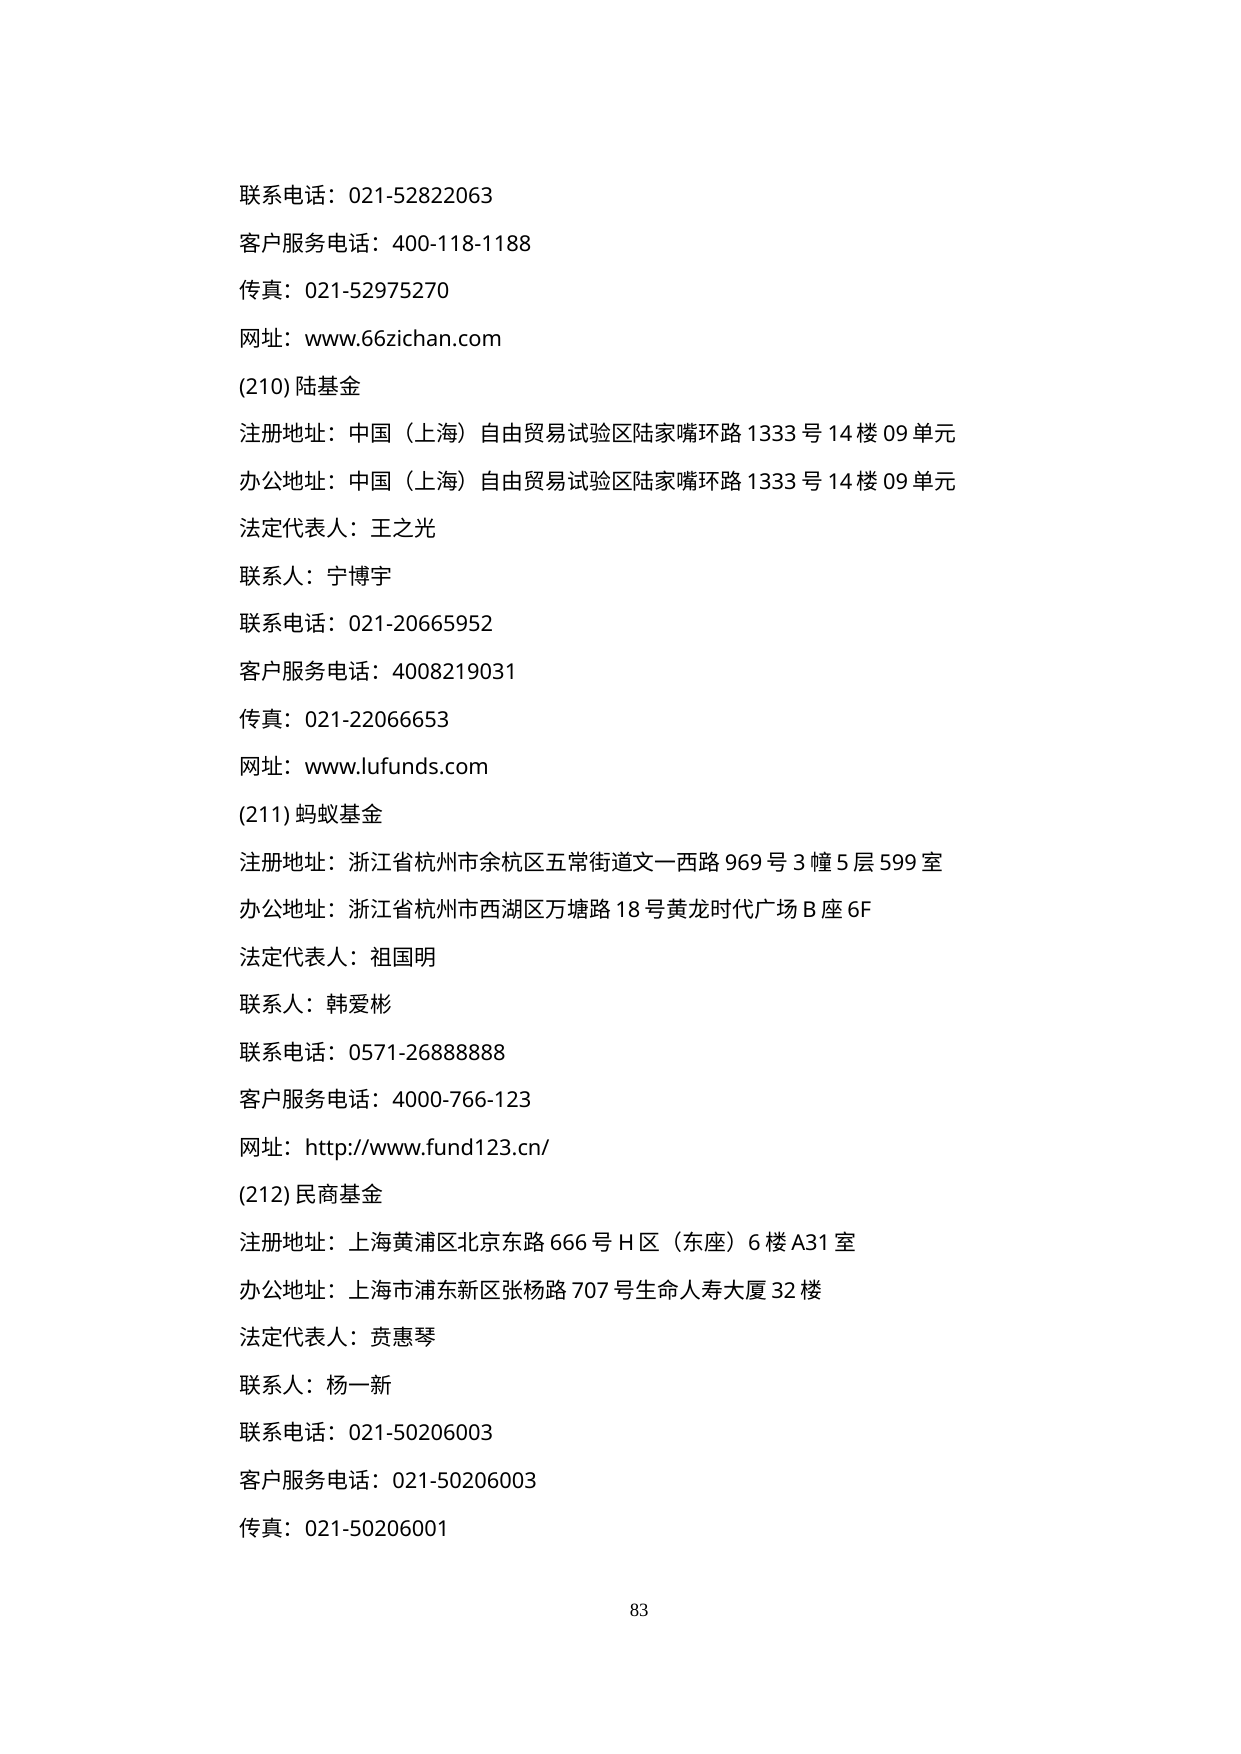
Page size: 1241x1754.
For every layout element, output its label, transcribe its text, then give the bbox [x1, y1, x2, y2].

text 注册地址：上海黄浦区北京东路666号H区（东座）6楼A31室 [189, 1225, 1051, 1257]
text 办公地址：浙江省杭州市西湖区万塘路18号黄龙时代广场B座6F [189, 892, 1051, 924]
text 联系电话：0571-26888888 [189, 1035, 1051, 1066]
text (212) 民商基金 [189, 1177, 1051, 1209]
text 网址：www.lufunds.com [189, 749, 1051, 781]
text 办公地址：上海市浦东新区张杨路707号生命人寿大厦32楼 [189, 1273, 1051, 1304]
text 联系电话：021-50206003 [189, 1415, 1051, 1447]
text 法定代表人：贲惠琴 [189, 1320, 1051, 1352]
text 联系人：杨一新 [189, 1368, 1051, 1399]
text 联系电话：021-52822063 [189, 178, 1051, 210]
text 网址：http://www.fund123.cn/ [189, 1130, 1051, 1162]
text 传真：021-50206001 [189, 1511, 1051, 1542]
text 客户服务电话：4000-766-123 [189, 1082, 1051, 1114]
text (210) 陆基金 [189, 369, 1051, 400]
text (211) 蚂蚁基金 [189, 797, 1051, 829]
text 办公地址：中国（上海）自由贸易试验区陆家嘴环路1333号14楼09单元 [189, 464, 1051, 496]
text 客户服务电话：021-50206003 [189, 1463, 1051, 1495]
text 联系人：韩爱彬 [189, 987, 1051, 1019]
text 联系人：宁博宇 [189, 559, 1051, 591]
text 传真：021-22066653 [189, 702, 1051, 733]
text 法定代表人：祖国明 [189, 940, 1051, 971]
text 法定代表人：王之光 [189, 511, 1051, 543]
text 客户服务电话：4008219031 [189, 654, 1051, 686]
text 传真：021-52975270 [189, 273, 1051, 305]
text 注册地址：中国（上海）自由贸易试验区陆家嘴环路1333号14楼09单元 [189, 416, 1051, 448]
text 网址：www.66zichan.com [189, 321, 1051, 353]
text 注册地址：浙江省杭州市余杭区五常街道文一西路969号3幢5层599室 [189, 844, 1051, 876]
text 联系电话：021-20665952 [189, 606, 1051, 638]
text 客户服务电话：400-118-1188 [189, 226, 1051, 258]
